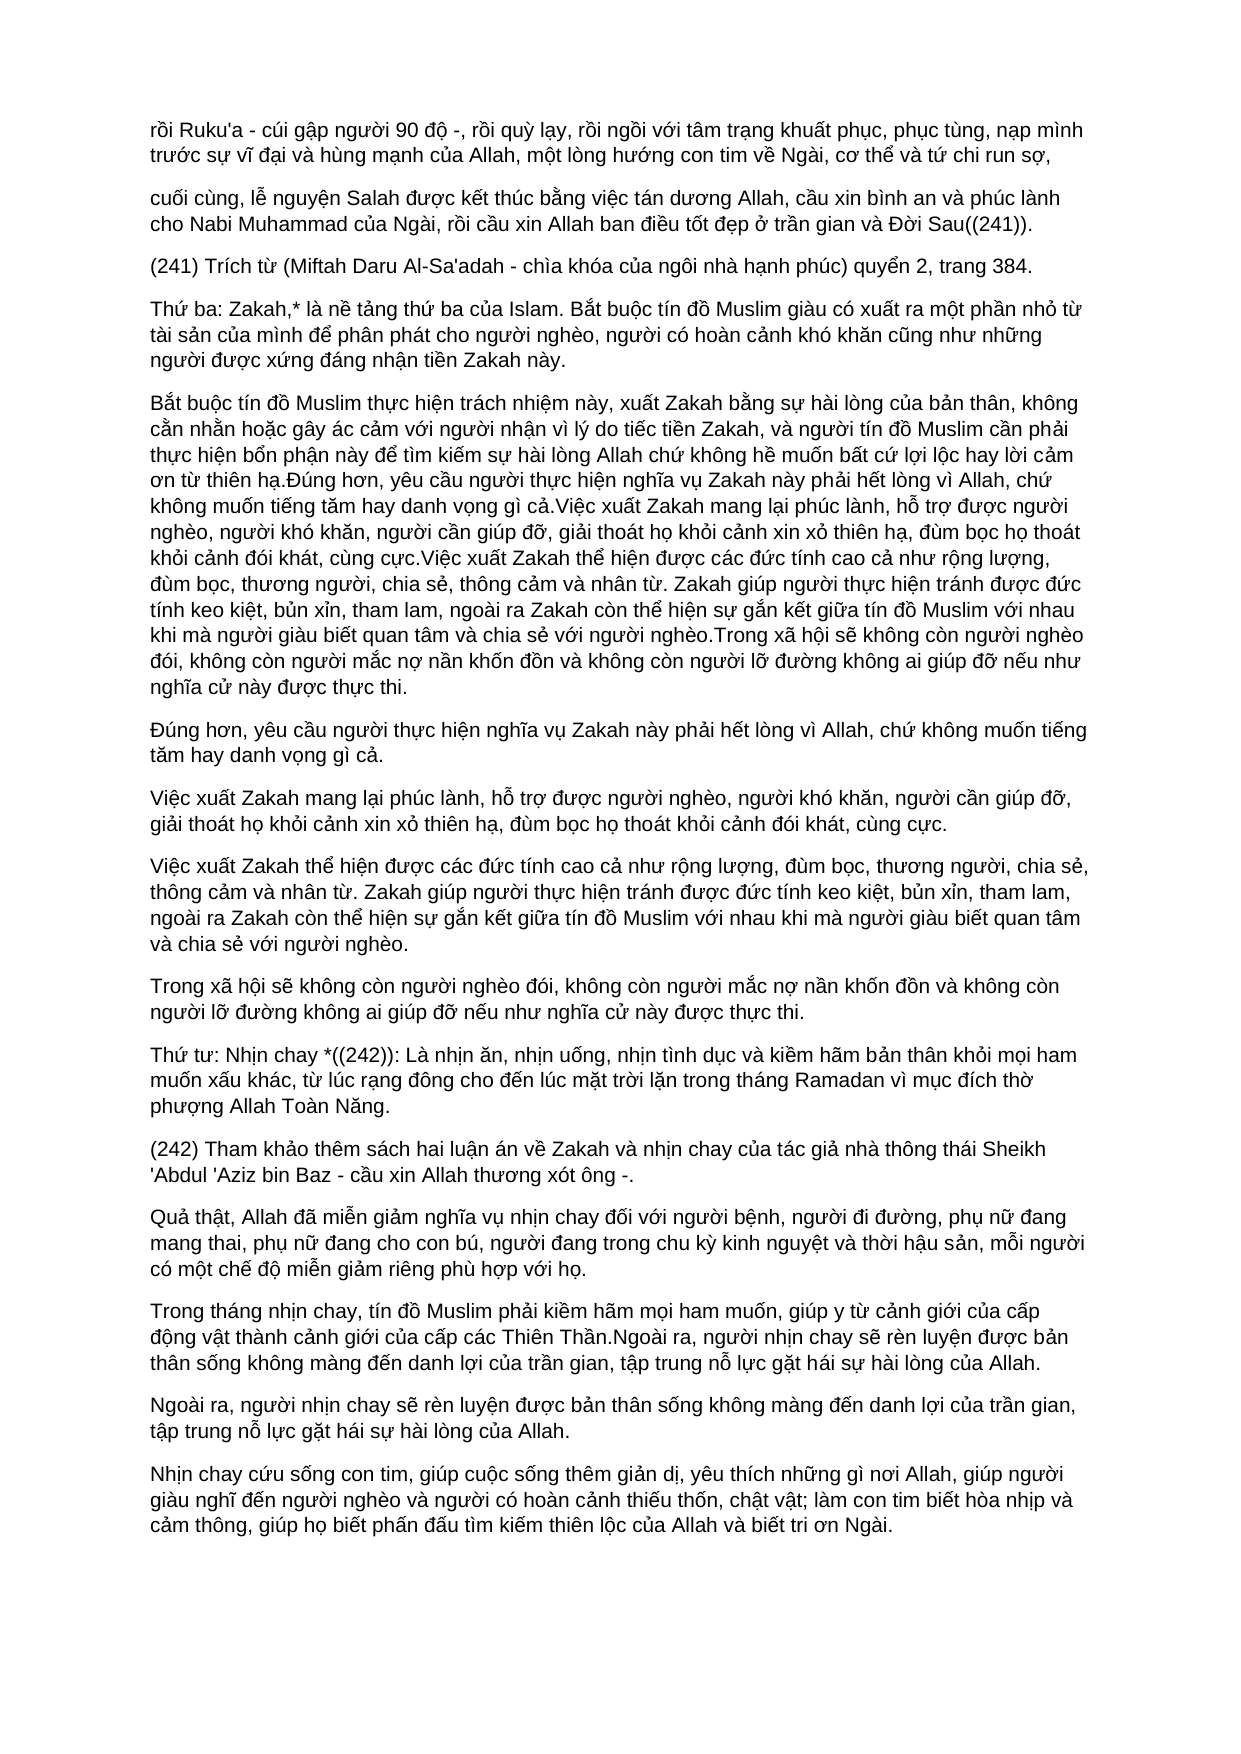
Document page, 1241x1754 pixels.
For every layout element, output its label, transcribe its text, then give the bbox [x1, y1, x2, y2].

text Quả thật, Allah đã miễn giảm nghĩa vụ nhịn chay đối với người bệnh, người đi đường, phụ nữ đang mang thai, phụ nữ đang cho con bú, người đang trong chu kỳ kinh nguyệt và thời hậu sản, mỗi người có một chế độ miễn giảm riêng phù hợp với họ. [150, 1205, 1090, 1281]
text (241) Trích từ (Miftah Daru Al-Sa'adah - chìa khóa của ngôi nhà hạnh phúc) quyển 2, trang 384. [150, 254, 1090, 278]
text cuối cùng, lễ nguyện Salah được kết thúc bằng việc tán dương Allah, cầu xin bình an và phúc lành cho Nabi Muhammad của Ngài, rồi cầu xin Allah ban điều tốt đẹp ở trần gian và Đời Sau((241)). [150, 186, 1090, 236]
text Ngoài ra, người nhịn chay sẽ rèn luyện được bản thân sống không màng đến danh lợi của trần gian, tập trung nỗ lực gặt hái sự hài lòng của Allah. [150, 1393, 1090, 1443]
text (242) Tham khảo thêm sách hai luận án về Zakah và nhịn chay của tác giả nhà thông thái Sheikh 'Abdul 'Aziz bin Baz - cầu xin Allah thương xót ông -. [150, 1137, 1090, 1186]
text Việc xuất Zakah mang lại phúc lành, hỗ trợ được người nghèo, người khó khăn, người cần giúp đỡ, giải thoát họ khỏi cảnh xin xỏ thiên hạ, đùm bọc họ thoát khỏi cảnh đói khát, cùng cực. [150, 786, 1090, 836]
text Đúng hơn, yêu cầu người thực hiện nghĩa vụ Zakah này phải hết lòng vì Allah, chứ không muốn tiếng tăm hay danh vọng gì cả. [150, 717, 1090, 767]
text Trong tháng nhịn chay, tín đồ Muslim phải kiềm hãm mọi ham muốn, giúp y từ cảnh giới của cấp động vật thành cảnh giới của cấp các Thiên Thần.Ngoài ra, người nhịn chay sẽ rèn luyện được bản thân sống không màng đến danh lợi của trần gian, tập trung nỗ lực gặt hái sự hài lòng của Allah. [150, 1299, 1090, 1375]
text Trong xã hội sẽ không còn người nghèo đói, không còn người mắc nợ nần khốn đồn và không còn người lỡ đường không ai giúp đỡ nếu như nghĩa cử này được thực thi. [150, 974, 1090, 1024]
text rồi Ruku'a - cúi gập người 90 độ -, rồi quỳ lạy, rồi ngồi với tâm trạng khuất phục, phục tùng, nạp mình trước sự vĩ đại và hùng mạnh của Allah, một lòng hướng con tim về Ngài, cơ thể và tứ chi run sợ, [150, 117, 1090, 167]
text Thứ tư: Nhịn chay *((242)): Là nhịn ăn, nhịn uống, nhịn tình dục và kiềm hãm bản thân khỏi mọi ham muốn xấu khác, từ lúc rạng đông cho đến lúc mặt trời lặn trong tháng Ramadan vì mục đích thờ phượng Allah Toàn Năng. [150, 1042, 1090, 1118]
text Bắt buộc tín đồ Muslim thực hiện trách nhiệm này, xuất Zakah bằng sự hài lòng của bản thân, không cằn nhằn hoặc gây ác cảm với người nhận vì lý do tiếc tiền Zakah, và người tín đồ Muslim cần phải thực hiện bổn phận này để tìm kiếm sự hài lòng Allah chứ không hề muốn bất cứ lợi lộc hay lời cảm ơn từ thiên hạ.Đúng hơn, yêu cầu người thực hiện nghĩa vụ Zakah này phải hết lòng vì Allah, chứ không muốn tiếng tăm hay danh vọng gì cả.Việc xuất Zakah mang lại phúc lành, hỗ trợ được người nghèo, người khó khăn, người cần giúp đỡ, giải thoát họ khỏi cảnh xin xỏ thiên hạ, đùm bọc họ thoát khỏi cảnh đói khát, cùng cực.Việc xuất Zakah thể hiện được các đức tính cao cả như rộng lượng, đùm bọc, thương người, chia sẻ, thông cảm và nhân từ. Zakah giúp người thực hiện tránh được đức tính keo kiệt, bủn xỉn, tham lam, ngoài ra Zakah còn thể hiện sự gắn kết giữa tín đồ Muslim với nhau khi mà người giàu biết quan tâm và chia sẻ với người nghèo.Trong xã hội sẽ không còn người nghèo đói, không còn người mắc nợ nần khốn đồn và không còn người lỡ đường không ai giúp đỡ nếu như nghĩa cử này được thực thi. [150, 391, 1090, 699]
text Việc xuất Zakah thể hiện được các đức tính cao cả như rộng lượng, đùm bọc, thương người, chia sẻ, thông cảm và nhân từ. Zakah giúp người thực hiện tránh được đức tính keo kiệt, bủn xỉn, tham lam, ngoài ra Zakah còn thể hiện sự gắn kết giữa tín đồ Muslim với nhau khi mà người giàu biết quan tâm và chia sẻ với người nghèo. [150, 854, 1090, 956]
text Thứ ba: Zakah,* là nề tảng thứ ba của Islam. Bắt buộc tín đồ Muslim giàu có xuất ra một phần nhỏ từ tài sản của mình để phân phát cho người nghèo, người có hoàn cảnh khó khăn cũng như những người được xứng đáng nhận tiền Zakah này. [150, 297, 1090, 372]
text Nhịn chay cứu sống con tim, giúp cuộc sống thêm giản dị, yêu thích những gì nơi Allah, giúp người giàu nghĩ đến người nghèo và người có hoàn cảnh thiếu thốn, chật vật; làm con tim biết hòa nhịp và cảm thông, giúp họ biết phấn đấu tìm kiếm thiên lộc của Allah và biết tri ơn Ngài. [150, 1462, 1090, 1537]
